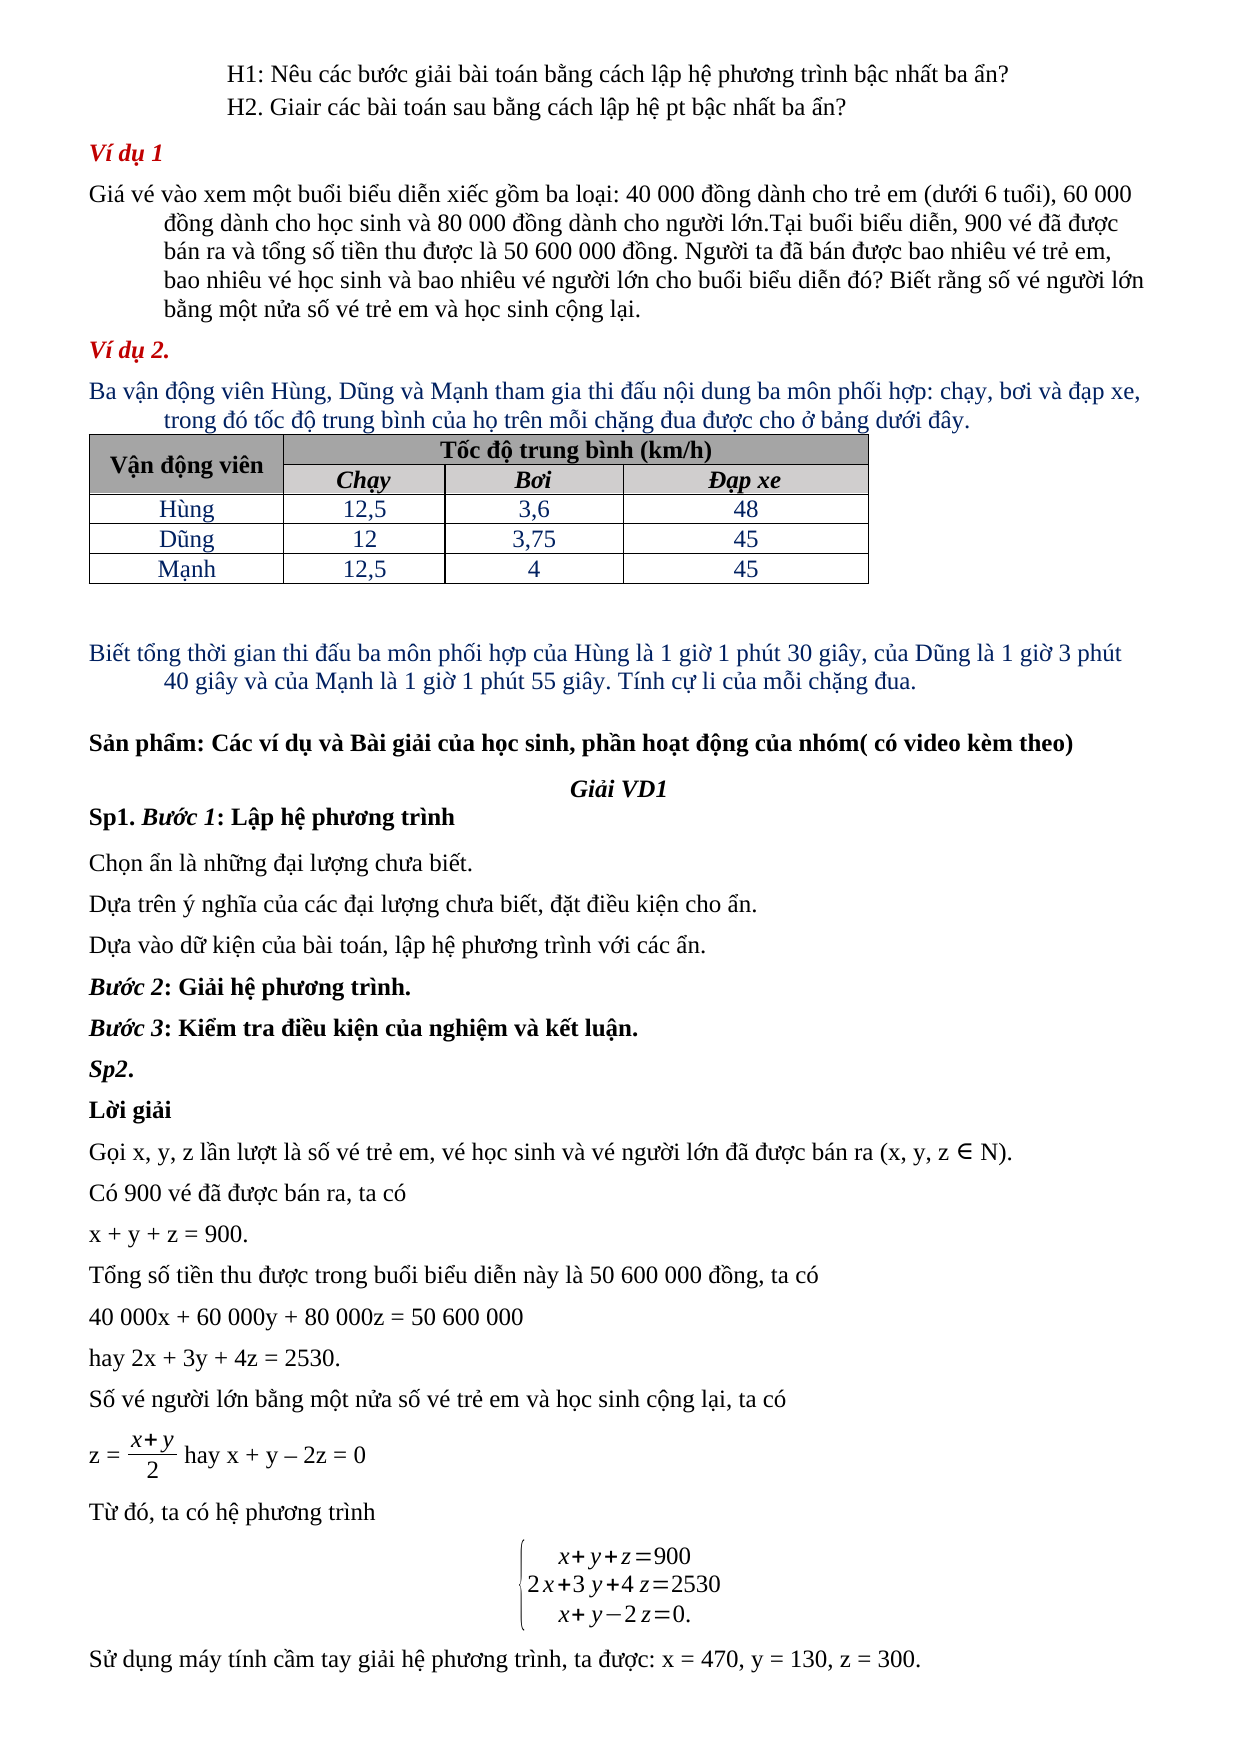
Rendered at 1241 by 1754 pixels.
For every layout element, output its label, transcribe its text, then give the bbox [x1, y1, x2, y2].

text Chọn ẩn là những đại lượng chưa biết. [89, 848, 1152, 877]
table_cell Bơi [446, 465, 623, 493]
text Số vé người lớn bằng một nửa số vé trẻ em và học sinh cộng lại, ta có [89, 1384, 1152, 1413]
text Ba vận động viên Hùng, Dũng và Mạnh tham gia thi đấu nội dung ba môn phối hợp: chạy, bơi và đạp xe, trong đó tốc độ trung bình của họ trên mỗi chặng đua được cho ở bảng dưới đây. [89, 376, 1152, 434]
table_header Vận động viên [90, 435, 283, 493]
table_cell 48 [624, 495, 868, 523]
text Sản phẩm: Các ví dụ và Bài giải của học sinh, phần hoạt động của nhóm( có video kèm theo) [89, 728, 1152, 757]
table_cell 12,5 [284, 554, 444, 583]
text Ví dụ 1 [89, 138, 1152, 166]
text z = hay x + y – 2z = 0 [89, 1425, 1152, 1484]
table_cell 12,5 [284, 495, 444, 523]
text Bước 3: Kiểm tra điều kiện của nghiệm và kết luận. [89, 1013, 1152, 1042]
table_cell Hùng [90, 495, 283, 523]
text Dựa trên ý nghĩa của các đại lượng chưa biết, đặt điều kiện cho ẩn. [89, 889, 1152, 918]
text Lời giải [89, 1095, 1152, 1124]
text Tổng số tiền thu được trong buổi biểu diễn này là 50 600 000 đồng, ta có [89, 1260, 1152, 1289]
text x + y + z = 900. [89, 1219, 1152, 1248]
table_cell Dũng [90, 524, 283, 553]
text Dựa vào dữ kiện của bài toán, lập hệ phương trình với các ẩn. [89, 930, 1152, 959]
table_cell Chạy [284, 465, 444, 493]
text Gọi x, y, z lần lượt là số vé trẻ em, vé học sinh và vé người lớn đã được bán ra (x, y, z N). [89, 1137, 1152, 1165]
list H1: Nêu các bước giải bài toán bằng cách lập hệ phương trình bậc nhất ba ẩn? [227, 59, 1152, 88]
table_cell 12 [284, 524, 444, 553]
text Có 900 vé đã được bán ra, ta có [89, 1178, 1152, 1207]
text Từ đó, ta có hệ phương trình [89, 1497, 1152, 1526]
table_cell 45 [624, 524, 868, 553]
table_header Tốc độ trung bình (km/h) [284, 435, 868, 464]
text Sp1. Bước 1: Lập hệ phương trình [89, 802, 1152, 831]
table_cell Mạnh [90, 554, 283, 583]
text Sp2. [89, 1054, 1152, 1083]
list H2. Giair các bài toán sau bằng cách lập hệ pt bậc nhất ba ẩn? [227, 92, 1152, 121]
text Giải VD1 [89, 774, 1152, 802]
text hay 2x + 3y + 4z = 2530. [89, 1343, 1152, 1372]
text Sử dụng máy tính cầm tay giải hệ phương trình, ta được: x = 470, y = 130, z = 300. [89, 1644, 1152, 1673]
table_cell Đạp xe [624, 465, 868, 493]
text Bước 2: Giải hệ phương trình. [89, 972, 1152, 1000]
text Giá vé vào xem một buổi biểu diễn xiếc gồm ba loại: 40 000 đồng dành cho trẻ em (dưới 6 tuổi), 60 000 đồng dành cho học sinh và 80 000 đồng dành cho người lớn.Tại buổi biểu diễn, 900 vé đã được bán ra và tổng số tiền thu được là 50 600 000 đồng. Người ta đã bán được bao nhiêu vé trẻ em, bao nhiêu vé học sinh và bao nhiêu vé người lớn cho buổi biểu diễn đó? Biết rằng số vé người lớn bằng một nửa số vé trẻ em và học sinh cộng lại. [89, 179, 1152, 323]
text Biết tổng thời gian thi đấu ba môn phối hợp của Hùng là 1 giờ 1 phút 30 giây, của Dũng là 1 giờ 3 phút 40 giây và của Mạnh là 1 giờ 1 phút 55 giây. Tính cự li của mỗi chặng đua. [89, 638, 1152, 695]
table_cell 3,6 [446, 495, 623, 523]
table_cell 45 [624, 554, 868, 583]
text 40 000x + 60 000y + 80 000z = 50 600 000 [89, 1302, 1152, 1330]
table_cell 4 [446, 554, 623, 583]
table_cell 3,75 [446, 524, 623, 553]
text Ví dụ 2. [89, 335, 1152, 364]
